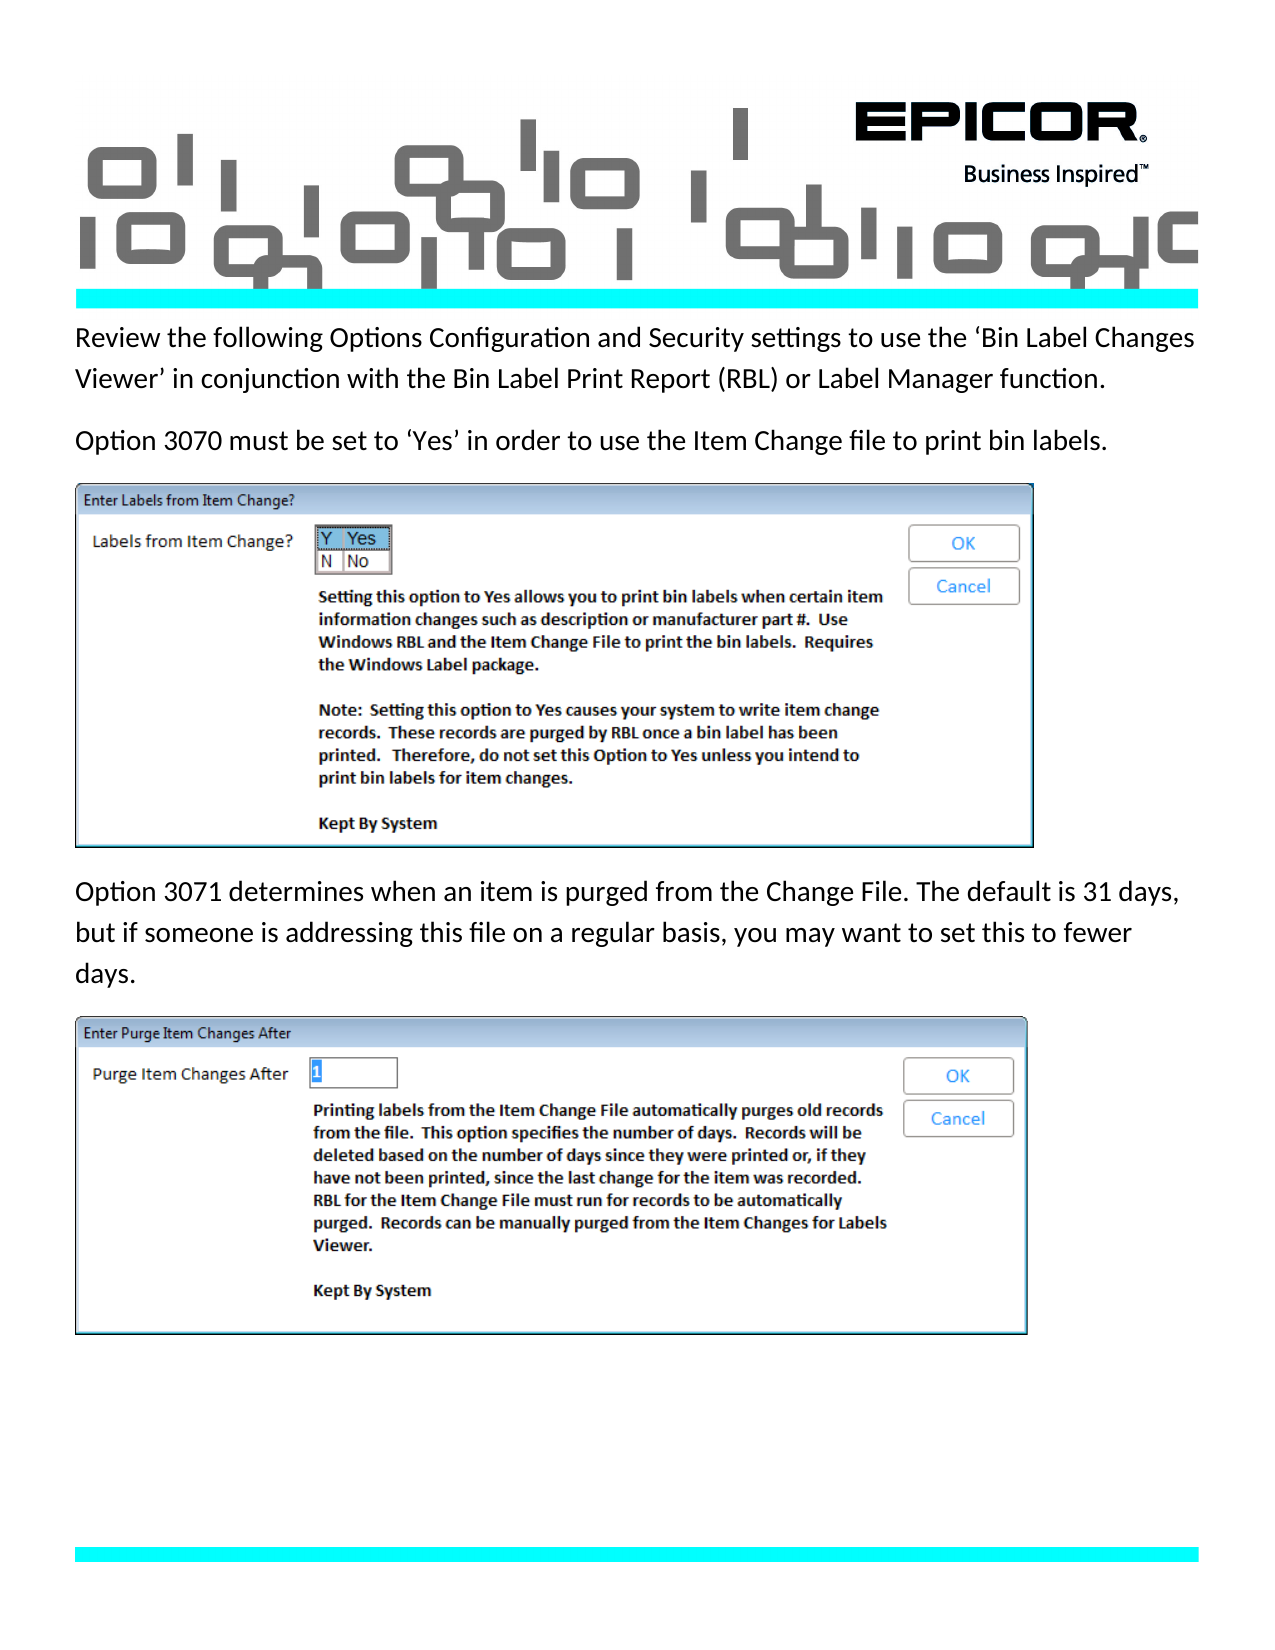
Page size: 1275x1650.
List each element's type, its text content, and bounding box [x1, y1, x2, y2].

text Option 3070 must be set to ‘Yes’ in order to use the Item Change file to print bin labels. [75, 422, 1200, 458]
picture [75, 1016, 1028, 1335]
picture [75, 75, 1199, 320]
picture [75, 1547, 1199, 1562]
picture [75, 483, 1034, 848]
text Option 3071 determines when an item is purged from the Change File. The default is 31 days, but if someone is addressing this file on a regular basis, you may want to set this to fewer days. [75, 873, 1200, 991]
text Review the following Options Configuration and Security settings to use the ‘Bin Label Changes Viewer’ in conjunction with the Bin Label Print Report (RBL) or Label Manager function. [75, 319, 1200, 396]
